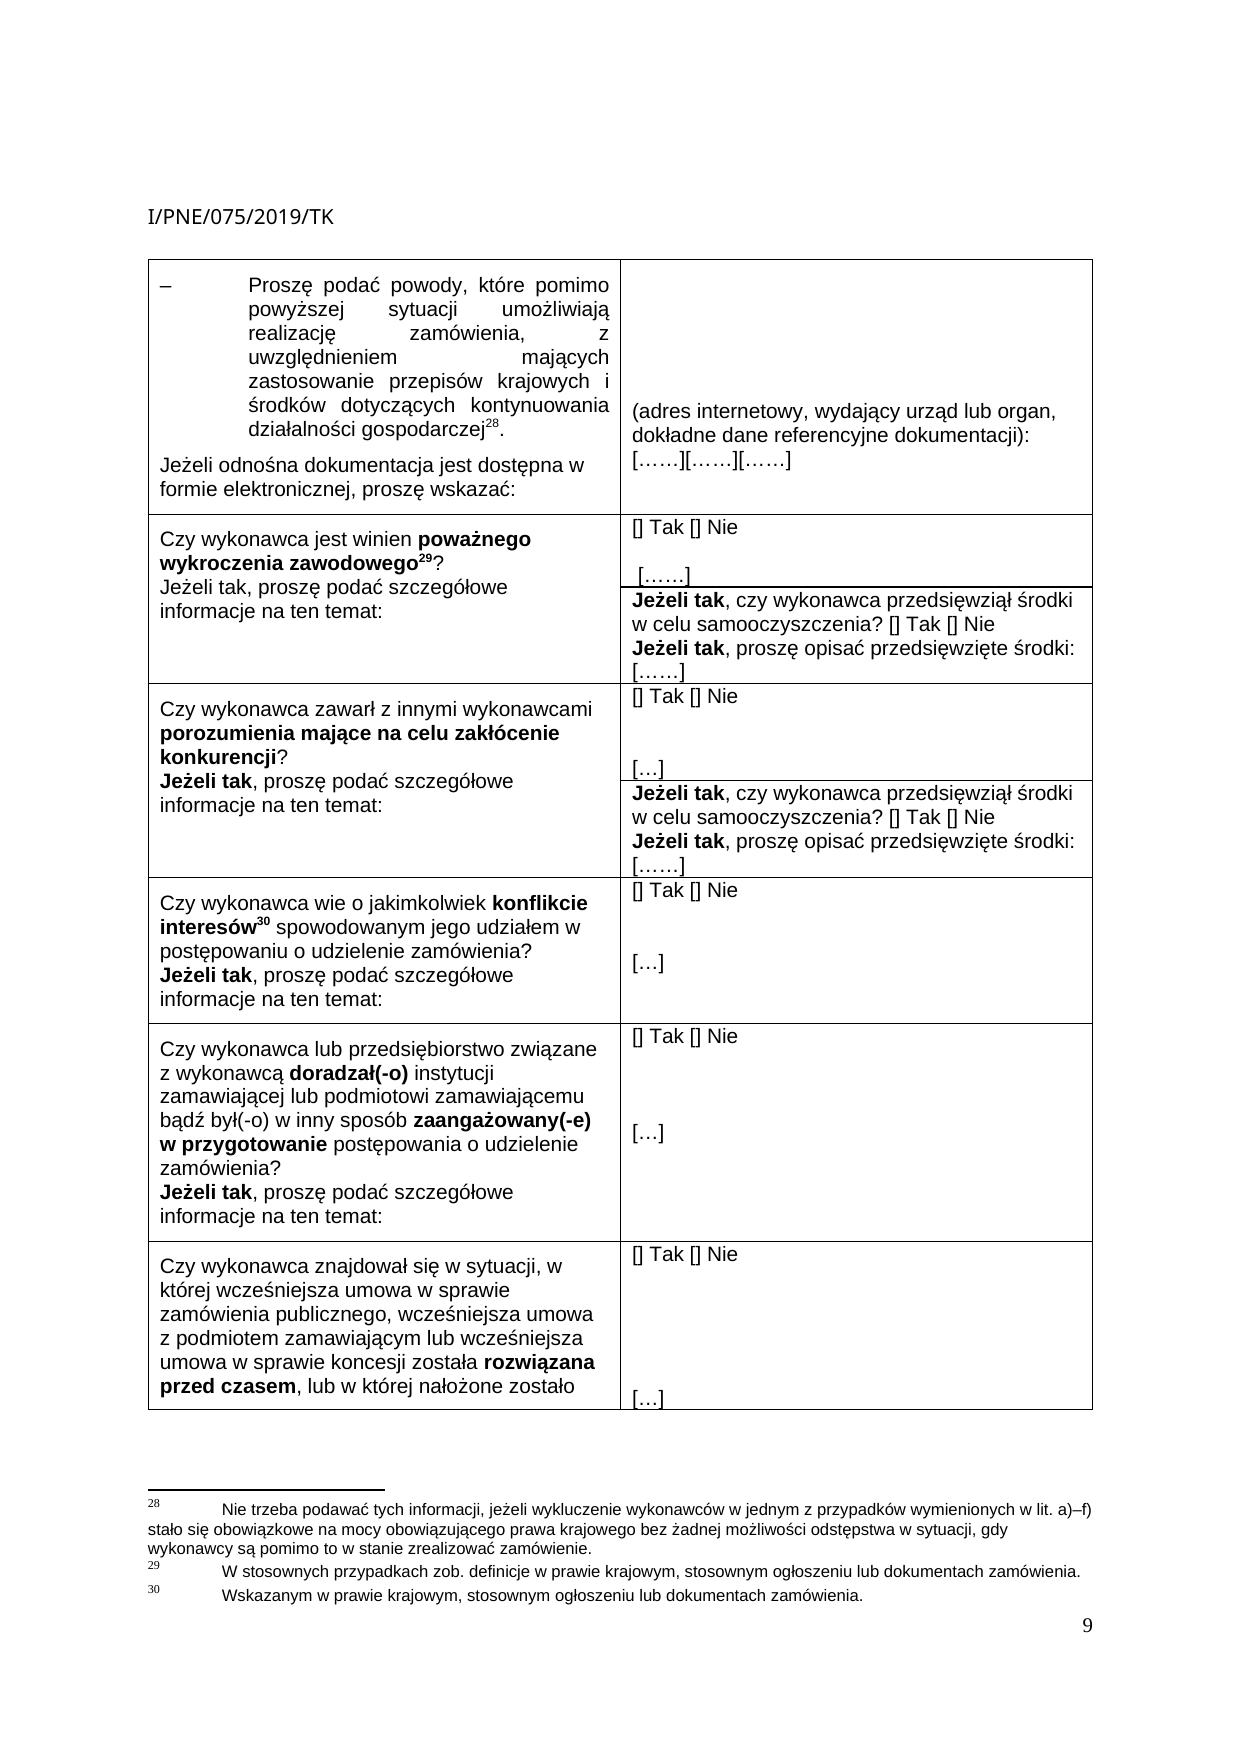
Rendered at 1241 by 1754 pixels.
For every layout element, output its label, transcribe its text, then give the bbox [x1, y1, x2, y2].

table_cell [149, 1242, 620, 1409]
table_cell Jeżeli tak, czy wykonawca przedsięwziął środki w celu samooczyszczenia? [] Tak [] Nie Jeżeli tak, proszę opisać przedsięwzięte środki: [……] [621, 781, 1092, 877]
table_cell [] Tak [] Nie [……] [621, 515, 1092, 586]
table_cell [] Tak [] Nie […] [621, 1242, 1092, 1409]
table_cell Czy wykonawca lub przedsiębiorstwo związane z wykonawcą doradzał(-o) instytucji zamawiającej lub podmiotowi zamawiającemu bądź był(-o) w inny sposób zaangażowany(-e) w przygotowanie postępowania o udzielenie zamówienia? Jeżeli tak, proszę podać szczegółowe informacje na ten temat: [149, 1024, 620, 1241]
table_cell Czy wykonawca wie o jakimkolwiek konflikcie interesów spowodowanym jego udziałem w postępowaniu o udzielenie zamówienia? Jeżeli tak, proszę podać szczegółowe informacje na ten temat: [149, 878, 620, 1023]
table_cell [149, 260, 620, 513]
table_cell [] Tak [] Nie […] [621, 878, 1092, 1023]
table_cell [] Tak [] Nie […] [621, 1024, 1092, 1241]
table_cell Czy wykonawca jest winien poważnego wykroczenia zawodowego? Jeżeli tak, proszę podać szczegółowe informacje na ten temat: [149, 515, 620, 683]
table_cell Jeżeli tak, czy wykonawca przedsięwziął środki w celu samooczyszczenia? [] Tak [] Nie Jeżeli tak, proszę opisać przedsięwzięte środki: [……] [621, 588, 1092, 683]
table_cell [] Tak [] Nie […] [621, 684, 1092, 780]
table_cell Czy wykonawca zawarł z innymi wykonawcami porozumienia mające na celu zakłócenie konkurencji? Jeżeli tak, proszę podać szczegółowe informacje na ten temat: [149, 684, 620, 877]
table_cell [621, 260, 1092, 513]
